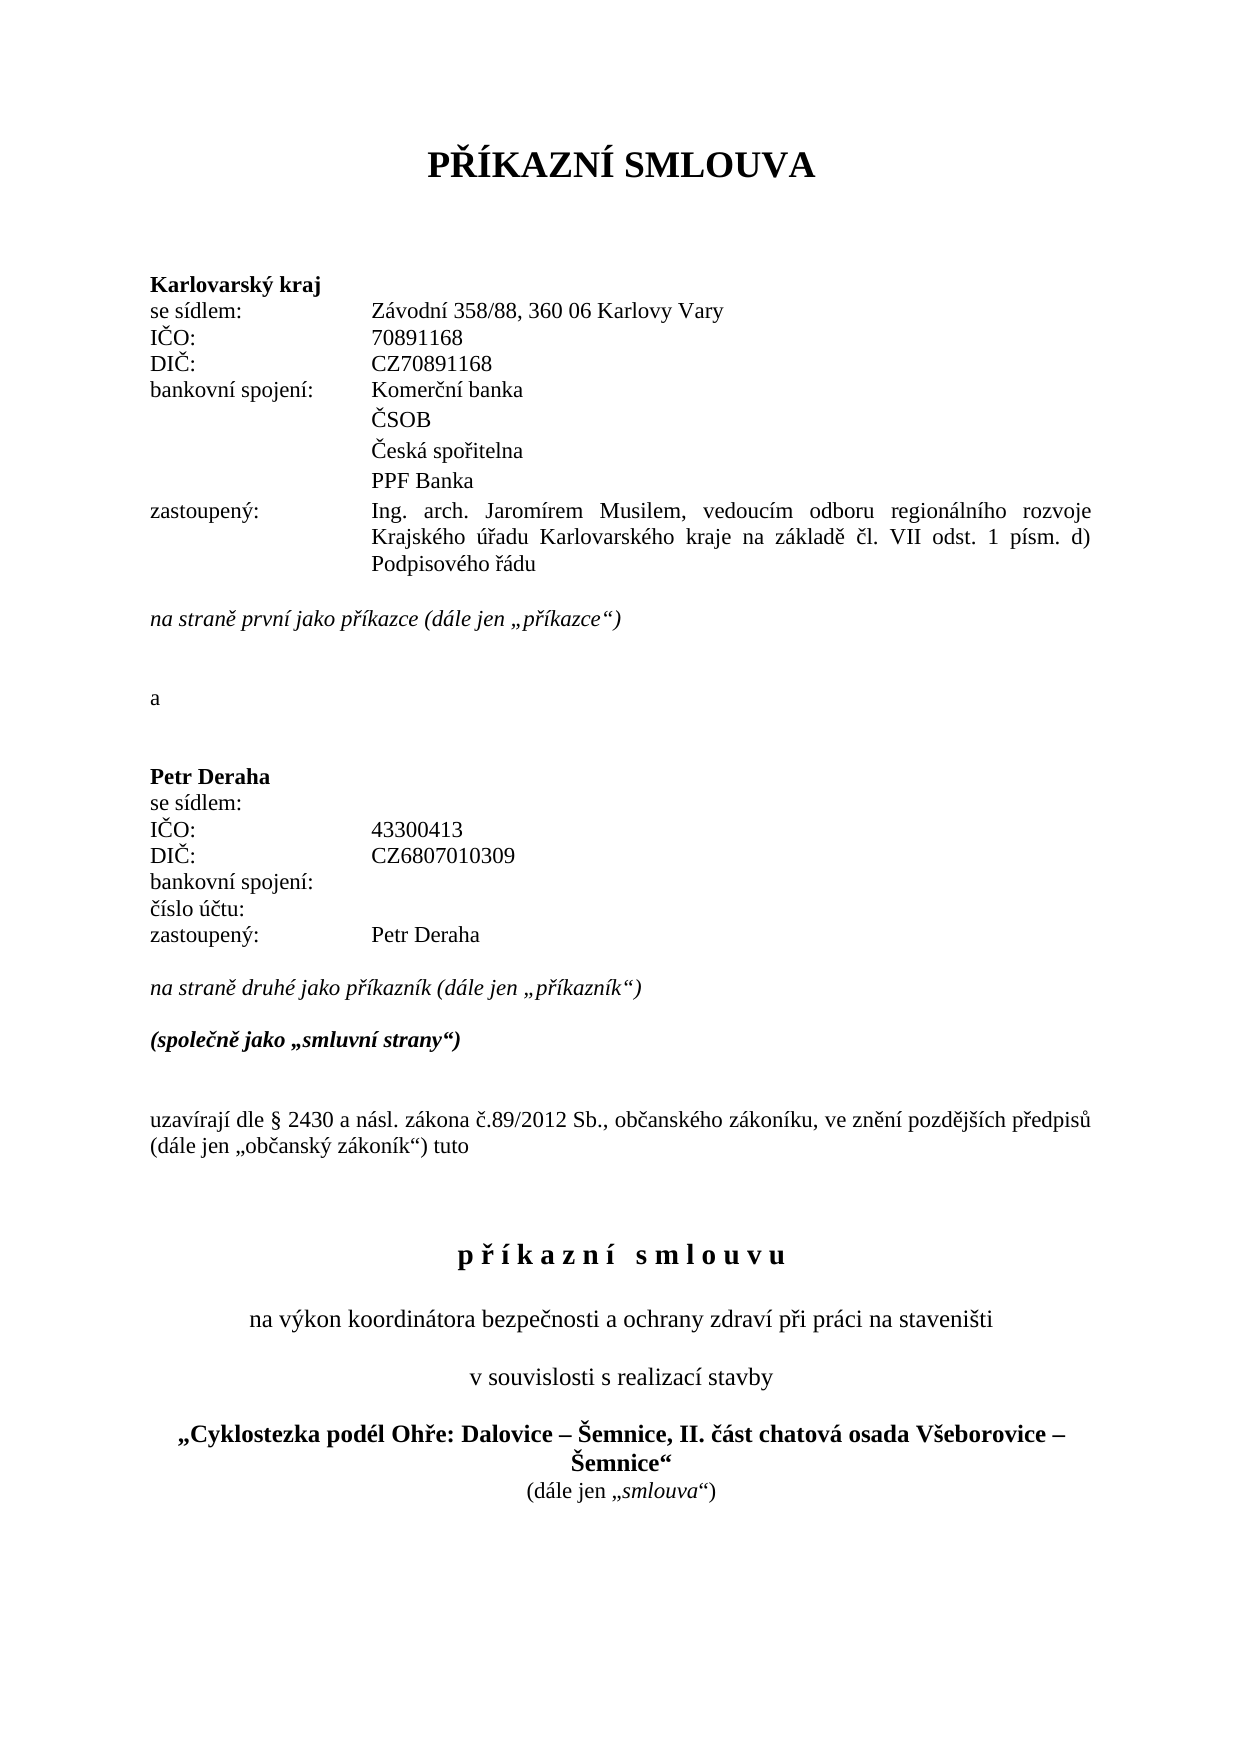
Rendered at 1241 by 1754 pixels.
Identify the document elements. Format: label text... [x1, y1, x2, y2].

text zastoupený: Ing. arch. Jaromírem Musilem, vedoucím odboru regionálního rozvoje Krajského úřadu Karlovarského kraje na základě čl. VII odst. 1 písm. d) Podpisového řádu [150, 497, 1092, 576]
text v souvislosti s realizací stavby [150, 1362, 1092, 1391]
subtitle PŘÍKAZNÍ SMLOUVA [150, 142, 1092, 186]
text se sídlem: Závodní 358/88, 360 06 Karlovy Vary [150, 297, 1092, 323]
text DIČ: CZ70891168 [150, 350, 1092, 376]
text na výkon koordinátora bezpečnosti a ochrany zdraví při práci na staveništi [150, 1304, 1092, 1333]
text Petr Deraha [150, 763, 1092, 789]
text se sídlem: [150, 789, 1092, 816]
text bankovní spojení: [150, 868, 1092, 895]
text (dále jen „smlouva“) [150, 1477, 1092, 1503]
text IČO: 70891168 [150, 323, 1092, 350]
text na straně první jako příkazce (dále jen „příkazce“) [150, 605, 1092, 631]
text PPF Banka [371, 467, 1092, 493]
text na straně druhé jako příkazník (dále jen „příkazník“) [150, 974, 1092, 1000]
text uzavírají dle § 2430 a násl. zákona č.89/2012 Sb., občanského zákoníku, ve znění pozdějších předpisů (dále jen „občanský zákoník“) tuto [150, 1106, 1092, 1158]
text DIČ: CZ6807010309 [150, 842, 1092, 868]
text IČO: 43300413 [150, 816, 1092, 842]
text ČSOB [371, 406, 1092, 433]
text „Cyklostezka podél Ohře: Dalovice – Šemnice, II. část chatová osada Všeborovice – Šemnice“ [150, 1419, 1092, 1477]
text Česká spořitelna [371, 437, 1092, 463]
text p ř í k a z n í s m l o u v u [150, 1237, 1092, 1271]
text číslo účtu: [150, 895, 1092, 921]
text bankovní spojení: Komerční banka [150, 376, 1092, 403]
text zastoupený: Petr Deraha [150, 921, 1092, 947]
text (společně jako „smluvní strany“) [150, 1027, 1092, 1053]
text Karlovarský kraj [150, 271, 1092, 297]
text a [150, 684, 1092, 710]
